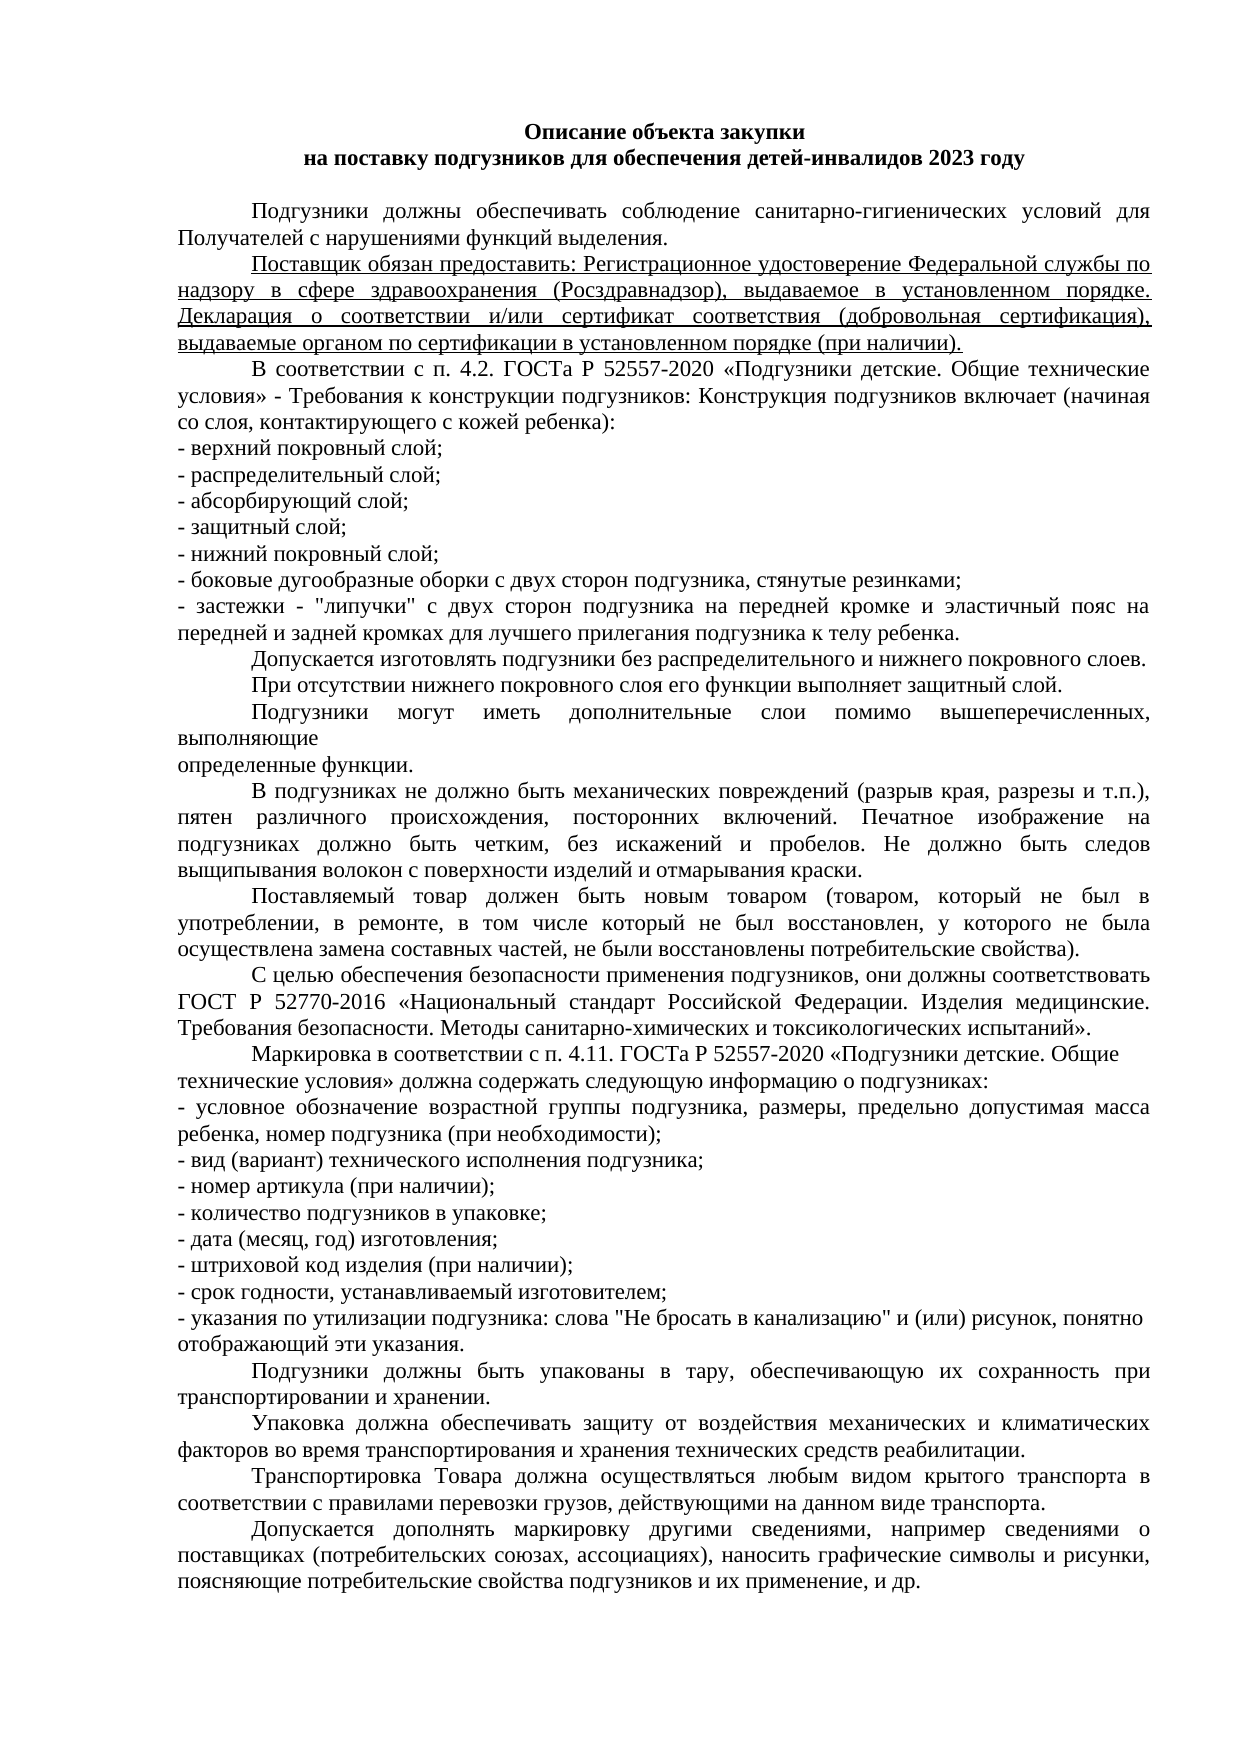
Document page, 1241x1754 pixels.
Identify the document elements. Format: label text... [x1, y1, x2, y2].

text на поставку подгузников для обеспечения детей-инвалидов 2023 году [177, 144, 1152, 171]
text С целью обеспечения безопасности применения подгузников, они должны соответствовать ГОСТ Р 52770-2016 «Национальный стандарт Российской Федерации. Изделия медицинские. Требования безопасности. Методы санитарно-химических и токсикологических испытаний». [177, 961, 1152, 1041]
text определенные функции. [177, 751, 1152, 777]
text В соответствии с п. 4.2. ГОСТа Р 52557-2020 «Подгузники детские. Общие технические условия» - Требования к конструкции подгузников: Конструкция подгузников включает (начиная со слоя, контактирующего с кожей ребенка): [177, 355, 1152, 434]
text - вид (вариант) технического исполнения подгузника; [177, 1146, 1152, 1172]
text - боковые дугообразные оборки с двух сторон подгузника, стянутые резинками; [177, 566, 1152, 592]
text Поставщик обязан предоставить: Регистрационное удостоверение Федеральной службы по надзору в сфере здравоохранения (Росздравнадзор), выдаваемое в установленном порядке. Декларация о соответствии и/или сертификат соответствия (добровольная сертификация), выдаваемые органом по сертификации в установленном порядке (при наличии). [177, 327, 1152, 355]
text - условное обозначение возрастной группы подгузника, размеры, предельно допустимая масса ребенка, номер подгузника (при необходимости); [177, 1093, 1152, 1146]
text Допускается дополнять маркировку другими сведениями, например сведениями о поставщиках (потребительских союзах, ассоциациях), наносить графические символы и рисунки, поясняющие потребительские свойства подгузников и их применение, и др. [177, 1515, 1152, 1594]
text Транспортировка Товара должна осуществляться любым видом крытого транспорта в соответствии с правилами перевозки грузов, действующими на данном виде транспорта. [177, 1462, 1152, 1515]
text Упаковка должна обеспечивать защиту от воздействия механических и климатических факторов во время транспортирования и хранения технических средств реабилитации. [177, 1409, 1152, 1462]
text - нижний покровный слой; [177, 540, 1152, 566]
text Поставляемый товар должен быть новым товаром (товаром, который не был в употреблении, в ремонте, в том числе который не был восстановлен, у которого не была осуществлена замена составных частей, не были восстановлены потребительские свойства). [177, 882, 1152, 961]
text Подгузники могут иметь дополнительные слои помимо вышеперечисленных, выполняющие [177, 698, 1152, 751]
text - верхний покровный слой; [177, 434, 1152, 461]
text отображающий эти указания. [177, 1330, 1152, 1357]
text - количество подгузников в упаковке; [177, 1199, 1152, 1225]
text - штриховой код изделия (при наличии); [177, 1251, 1152, 1278]
text - распределительный слой; [177, 461, 1152, 487]
text технические условия» должна содержать следующую информацию о подгузниках: [177, 1067, 1152, 1093]
text - номер артикула (при наличии); [177, 1172, 1152, 1199]
text Поставщик обязан предоставить: Регистрационное удостоверение Федеральной службы по надзору в сфере здравоохранения (Росздравнадзор), выдаваемое в установленном порядке. Декларация о соответствии и/или сертификат соответствия (добровольная сертификация), выдаваемые органом по сертификации в установленном порядке (при наличии). [177, 300, 1152, 325]
text - дата (месяц, год) изготовления; [177, 1225, 1152, 1251]
text Подгузники должны быть упакованы в тару, обеспечивающую их сохранность при транспортировании и хранении. [177, 1357, 1152, 1409]
text - указания по утилизации подгузника: слова "Не бросать в канализацию" и (или) рисунок, понятно [177, 1304, 1152, 1330]
text При отсутствии нижнего покровного слоя его функции выполняет защитный слой. [177, 672, 1152, 698]
text Допускается изготовлять подгузники без распределительного и нижнего покровного слоев. [177, 645, 1152, 672]
text Описание объекта закупки [177, 118, 1152, 144]
text Маркировка в соответствии с п. 4.11. ГОСТа Р 52557-2020 «Подгузники детские. Общие [177, 1041, 1152, 1067]
text - срок годности, устанавливаемый изготовителем; [177, 1278, 1152, 1304]
text В подгузниках не должно быть механических повреждений (разрыв края, разрезы и т.п.), пятен различного происхождения, посторонних включений. Печатное изображение на подгузниках должно быть четким, без искажений и пробелов. Не должно быть следов выщипывания волокон с поверхности изделий и отмарывания краски. [177, 777, 1152, 882]
text Подгузники должны обеспечивать соблюдение санитарно-гигиенических условий для Получателей с нарушениями функций выделения. [177, 197, 1152, 250]
text - защитный слой; [177, 513, 1152, 540]
text - застежки - "липучки" с двух сторон подгузника на передней кромке и эластичный пояс на передней и задней кромках для лучшего прилегания подгузника к телу ребенка. [177, 592, 1152, 645]
text - абсорбирующий слой; [177, 487, 1152, 513]
text Поставщик обязан предоставить: Регистрационное удостоверение Федеральной службы по надзору в сфере здравоохранения (Росздравнадзор), выдаваемое в установленном порядке. Декларация о соответствии и/или сертификат соответствия (добровольная сертификация), выдаваемые органом по сертификации в установленном порядке (при наличии). [177, 250, 1152, 299]
